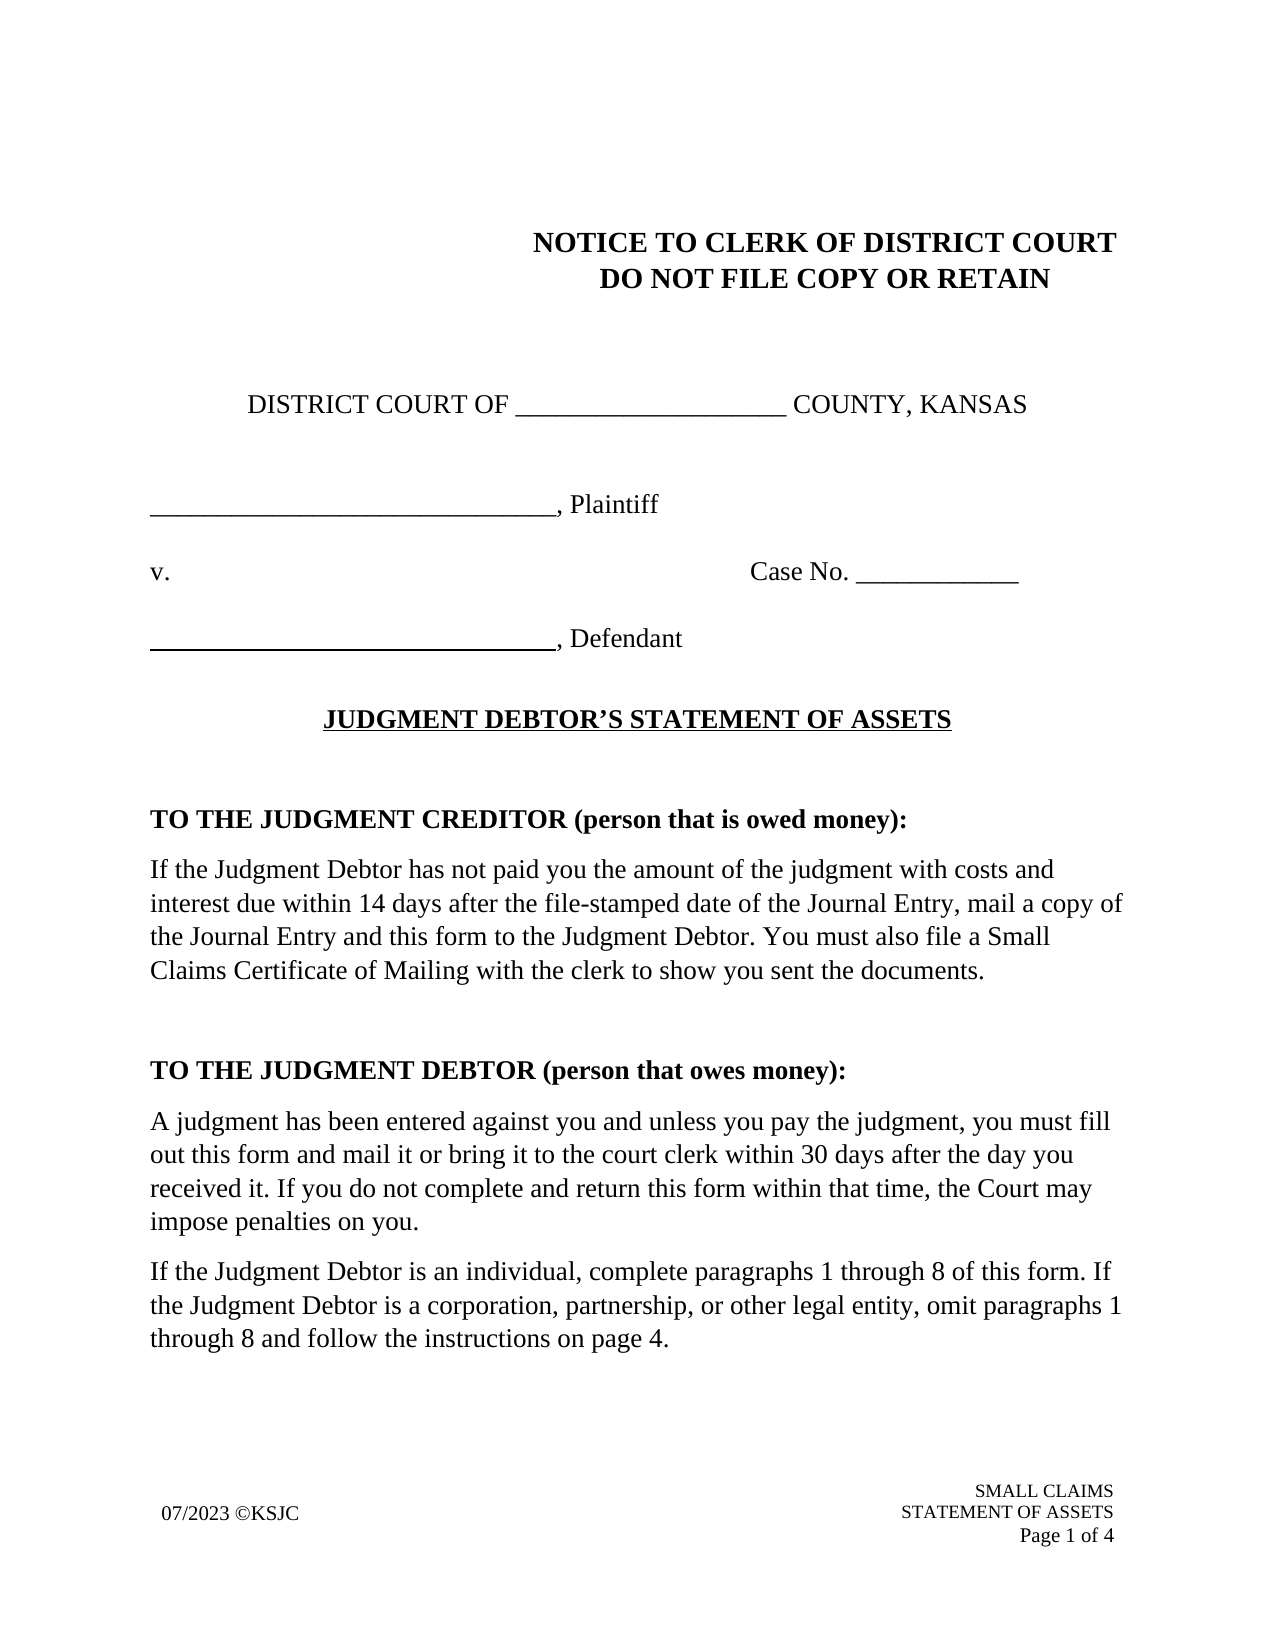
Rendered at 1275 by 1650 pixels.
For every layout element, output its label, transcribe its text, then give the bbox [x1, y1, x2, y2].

text v. Case No. ____________ [150, 555, 1125, 586]
text , Defendant [150, 622, 1125, 653]
text NOTICE TO CLERK OF DISTRICT COURT [525, 225, 1125, 258]
text ______________________________, Plaintiff [150, 488, 1125, 519]
text A judgment has been entered against you and unless you pay the judgment, you must fill out this form and mail it or bring it to the court clerk within 30 days after the day you received it. If you do not complete and return this form within that time, the Court may impose penalties on you. [150, 1104, 1125, 1236]
text JUDGMENT DEBTOR’S STATEMENT OF ASSETS [150, 703, 1125, 734]
text DO NOT FILE COPY OR RETAIN [525, 261, 1125, 295]
text TO THE JUDGMENT CREDITOR (person that is owed money): [150, 803, 1125, 834]
text DISTRICT COURT OF ____________________ COUNTY, KANSAS [150, 388, 1125, 419]
text If the Judgment Debtor has not paid you the amount of the judgment with costs and interest due within 14 days after the file-stamped date of the Journal Entry, mail a copy of the Journal Entry and this form to the Judgment Debtor. You must also file a Small Claims Certificate of Mailing with the clerk to show you sent the documents. [150, 853, 1125, 985]
text TO THE JUDGMENT DEBTOR (person that owes money): [150, 1054, 1125, 1086]
text If the Judgment Debtor is an individual, complete paragraphs 1 through 8 of this form. If the Judgment Debtor is a corporation, partnership, or other legal entity, omit paragraphs 1 through 8 and follow the instructions on page 4. [150, 1255, 1125, 1354]
